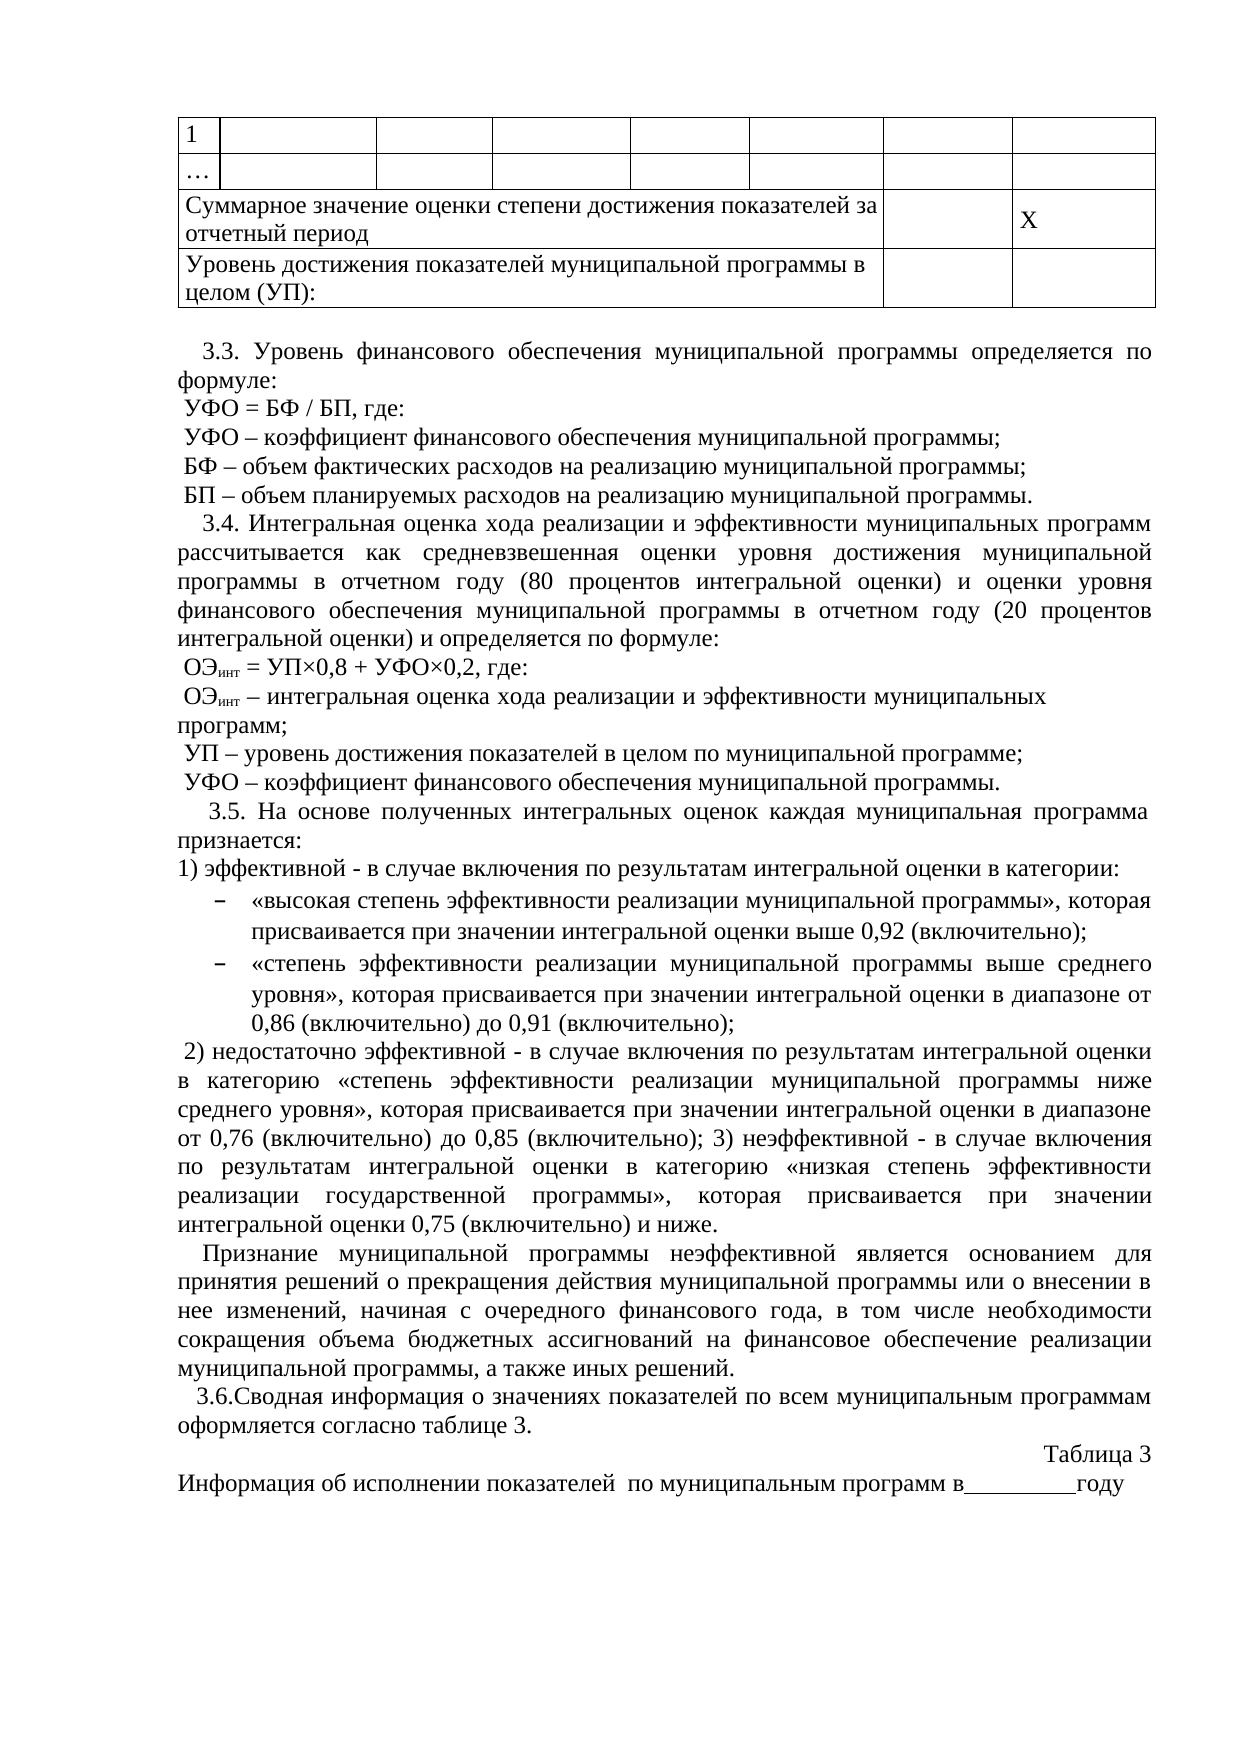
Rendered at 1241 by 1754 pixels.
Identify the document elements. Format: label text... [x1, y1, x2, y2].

table_header [221, 118, 376, 153]
list «высокая степень эффективности реализации муниципальной программы», которая присваивается при значении интегральной оценки выше 0,92 (включительно); [213, 882, 1152, 945]
text УП – уровень достижения показателей в целом по муниципальной программе; УФО – коэффициент финансового обеспечения муниципальной программы. [183, 738, 1025, 796]
list Уровень финансового обеспечения муниципальной программы определяется по формуле: [177, 336, 1152, 393]
text УФО = БФ / БП, где: [183, 393, 1167, 422]
text ОЭинт = УП×0,8 + УФО×0,2, где: [183, 652, 1167, 681]
table_cell … [179, 154, 219, 189]
table_cell [631, 154, 749, 189]
table_cell [1013, 154, 1155, 189]
table_header [1013, 118, 1155, 153]
table_header [493, 118, 630, 153]
table_cell [377, 154, 492, 189]
table_cell Суммарное значение оценки степени достижения показателей за отчетный период [179, 190, 883, 248]
table_cell [1013, 249, 1155, 307]
table_cell [750, 154, 883, 189]
text Признание муниципальной программы неэффективной является основанием для принятия решений о прекращения действия муниципальной программы или о внесении в нее изменений, начиная с очередного финансового года, в том числе необходимости сокращения объема бюджетных ассигнований на финансовое обеспечение реализации муниципальной программы, а также иных решений. [177, 1238, 1152, 1381]
text ОЭинт – интегральная оценка хода реализации и эффективности муниципальных программ; [177, 681, 1152, 738]
table_header [750, 118, 883, 153]
table_header 1 [179, 118, 219, 153]
list Интегральная оценка хода реализации и эффективности муниципальных программ рассчитывается как средневзвешенная оценки уровня достижения муниципальной программы в отчетном году (80 процентов интегральной оценки) и оценки уровня финансового обеспечения муниципальной программы в отчетном году (20 процентов интегральной оценки) и определяется по формуле: [177, 508, 1152, 652]
list эффективной - в случае включения по результатам интегральной оценки в категории: [177, 853, 1167, 882]
table_cell [221, 154, 376, 189]
list недостаточно эффективной - в случае включения по результатам интегральной оценки в категорию «степень эффективности реализации муниципальной программы ниже среднего уровня», которая присваивается при значении интегральной оценки в диапазоне от 0,76 (включительно) до 0,85 (включительно); 3) неэффективной - в случае включения по результатам интегральной оценки в категорию «низкая степень эффективности реализации государственной программы», которая присваивается при значении интегральной оценки 0,75 (включительно) и ниже. [177, 1036, 1152, 1238]
table_cell [884, 249, 1012, 307]
table_header [631, 118, 749, 153]
list Сводная информация о значениях показателей по всем муниципальным программам оформляется согласно таблице 3. [177, 1381, 1152, 1439]
table_header [884, 118, 1012, 153]
list «степень эффективности реализации муниципальной программы выше среднего уровня», которая присваивается при значении интегральной оценки в диапазоне от 0,86 (включительно) до 0,91 (включительно); [213, 945, 1152, 1036]
list На основе полученных интегральных оценок каждая муниципальная программа признается: [177, 796, 1152, 853]
table_cell [884, 154, 1012, 189]
table_cell [493, 154, 630, 189]
table_header [377, 118, 492, 153]
text УФО – коэффициент финансового обеспечения муниципальной программы; БФ – объем фактических расходов на реализацию муниципальной программы; БП – объем планируемых расходов на реализацию муниципальной программы. [183, 422, 1033, 508]
table_cell [884, 190, 1012, 248]
text Таблица 3 Информация об исполнении показателей по муниципальным программ в году [177, 1439, 1152, 1496]
table_cell Х [1013, 190, 1155, 248]
table_cell Уровень достижения показателей муниципальной программы в целом (УП): [179, 249, 883, 307]
